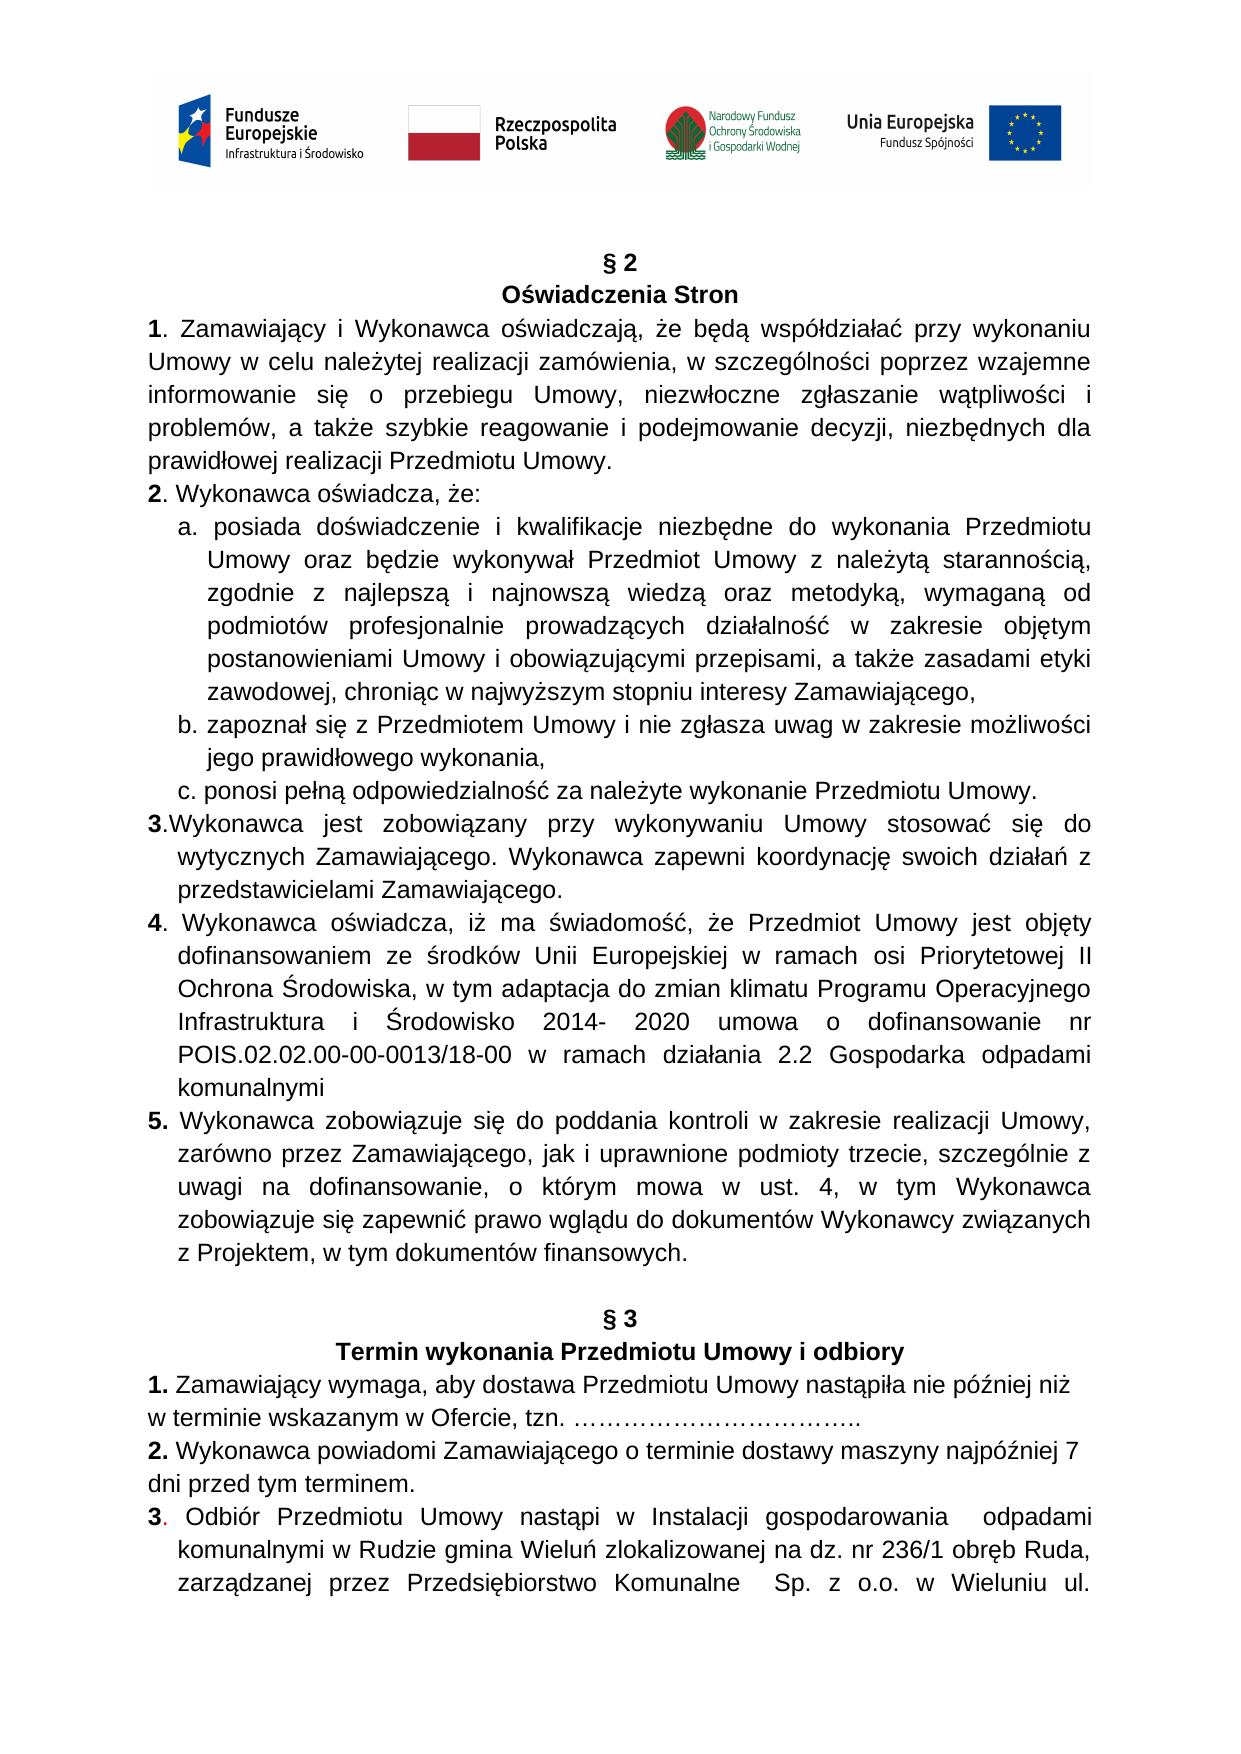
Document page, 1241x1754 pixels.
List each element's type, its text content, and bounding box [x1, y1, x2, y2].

text § 3 [148, 1304, 1092, 1333]
text § 2 [148, 247, 1092, 276]
text a. posiada doświadczenie i kwalifikacje niezbędne do wykonania Przedmiotu Umowy oraz będzie wykonywał Przedmiot Umowy z należytą starannością, zgodnie z najlepszą i najnowszą wiedzą oraz metodyką, wymaganą od podmiotów profesjonalnie prowadzących działalność w zakresie objętym postanowieniami Umowy i obowiązującymi przepisami, a także zasadami etyki zawodowej, chroniąc w najwyższym stopniu interesy Zamawiającego, [177, 512, 1092, 706]
text 3.Wykonawca jest zobowiązany przy wykonywaniu Umowy stosować się do wytycznych Zamawiającego. Wykonawca zapewni koordynację swoich działań z przedstawicielami Zamawiającego. [148, 809, 1092, 904]
text 4. Wykonawca oświadcza, iż ma świadomość, że Przedmiot Umowy jest objęty dofinansowaniem ze środków Unii Europejskiej w ramach osi Priorytetowej II Ochrona Środowiska, w tym adaptacja do zmian klimatu Programu Operacyjnego Infrastruktura i Środowisko 2014- 2020 umowa o dofinansowanie nr POIS.02.02.00-00-0013/18-00 w ramach działania 2.2 Gospodarka odpadami komunalnymi [148, 908, 1092, 1102]
text Oświadczenia Stron [148, 281, 1092, 309]
text 5. Wykonawca zobowiązuje się do poddania kontroli w zakresie realizacji Umowy, zarówno przez Zamawiającego, jak i uprawnione podmioty trzecie, szczególnie z uwagi na dofinansowanie, o którym mowa w ust. 4, w tym Wykonawca zobowiązuje się zapewnić prawo wglądu do dokumentów Wykonawcy związanych z Projektem, w tym dokumentów finansowych. [148, 1106, 1092, 1267]
text 2. Wykonawca powiadomi Zamawiającego o terminie dostawy maszyny najpóźniej 7 dni przed tym terminem. [148, 1436, 1092, 1498]
text 2. Wykonawca oświadcza, że: [148, 479, 1092, 507]
text b. zapoznał się z Przedmiotem Umowy i nie zgłasza uwag w zakresie możliwości jego prawidłowego wykonania, [177, 710, 1092, 772]
picture [147, 73, 1093, 190]
text 1. Zamawiający i Wykonawca oświadczają, że będą współdziałać przy wykonaniu Umowy w celu należytej realizacji zamówienia, w szczególności poprzez wzajemne informowanie się o przebiegu Umowy, niezwłoczne zgłaszanie wątpliwości i problemów, a także szybkie reagowanie i podejmowanie decyzji, niezbędnych dla prawidłowej realizacji Przedmiotu Umowy. [148, 313, 1092, 474]
list c. ponosi pełną odpowiedzialność za należyte wykonanie Przedmiotu Umowy. [148, 776, 1092, 804]
text Termin wykonania Przedmiotu Umowy i odbiory [148, 1337, 1092, 1366]
text 1. Zamawiający wymaga, aby dostawa Przedmiotu Umowy nastąpiła nie później niż w terminie wskazanym w Ofercie, tzn. …………………………….. [148, 1370, 1092, 1432]
